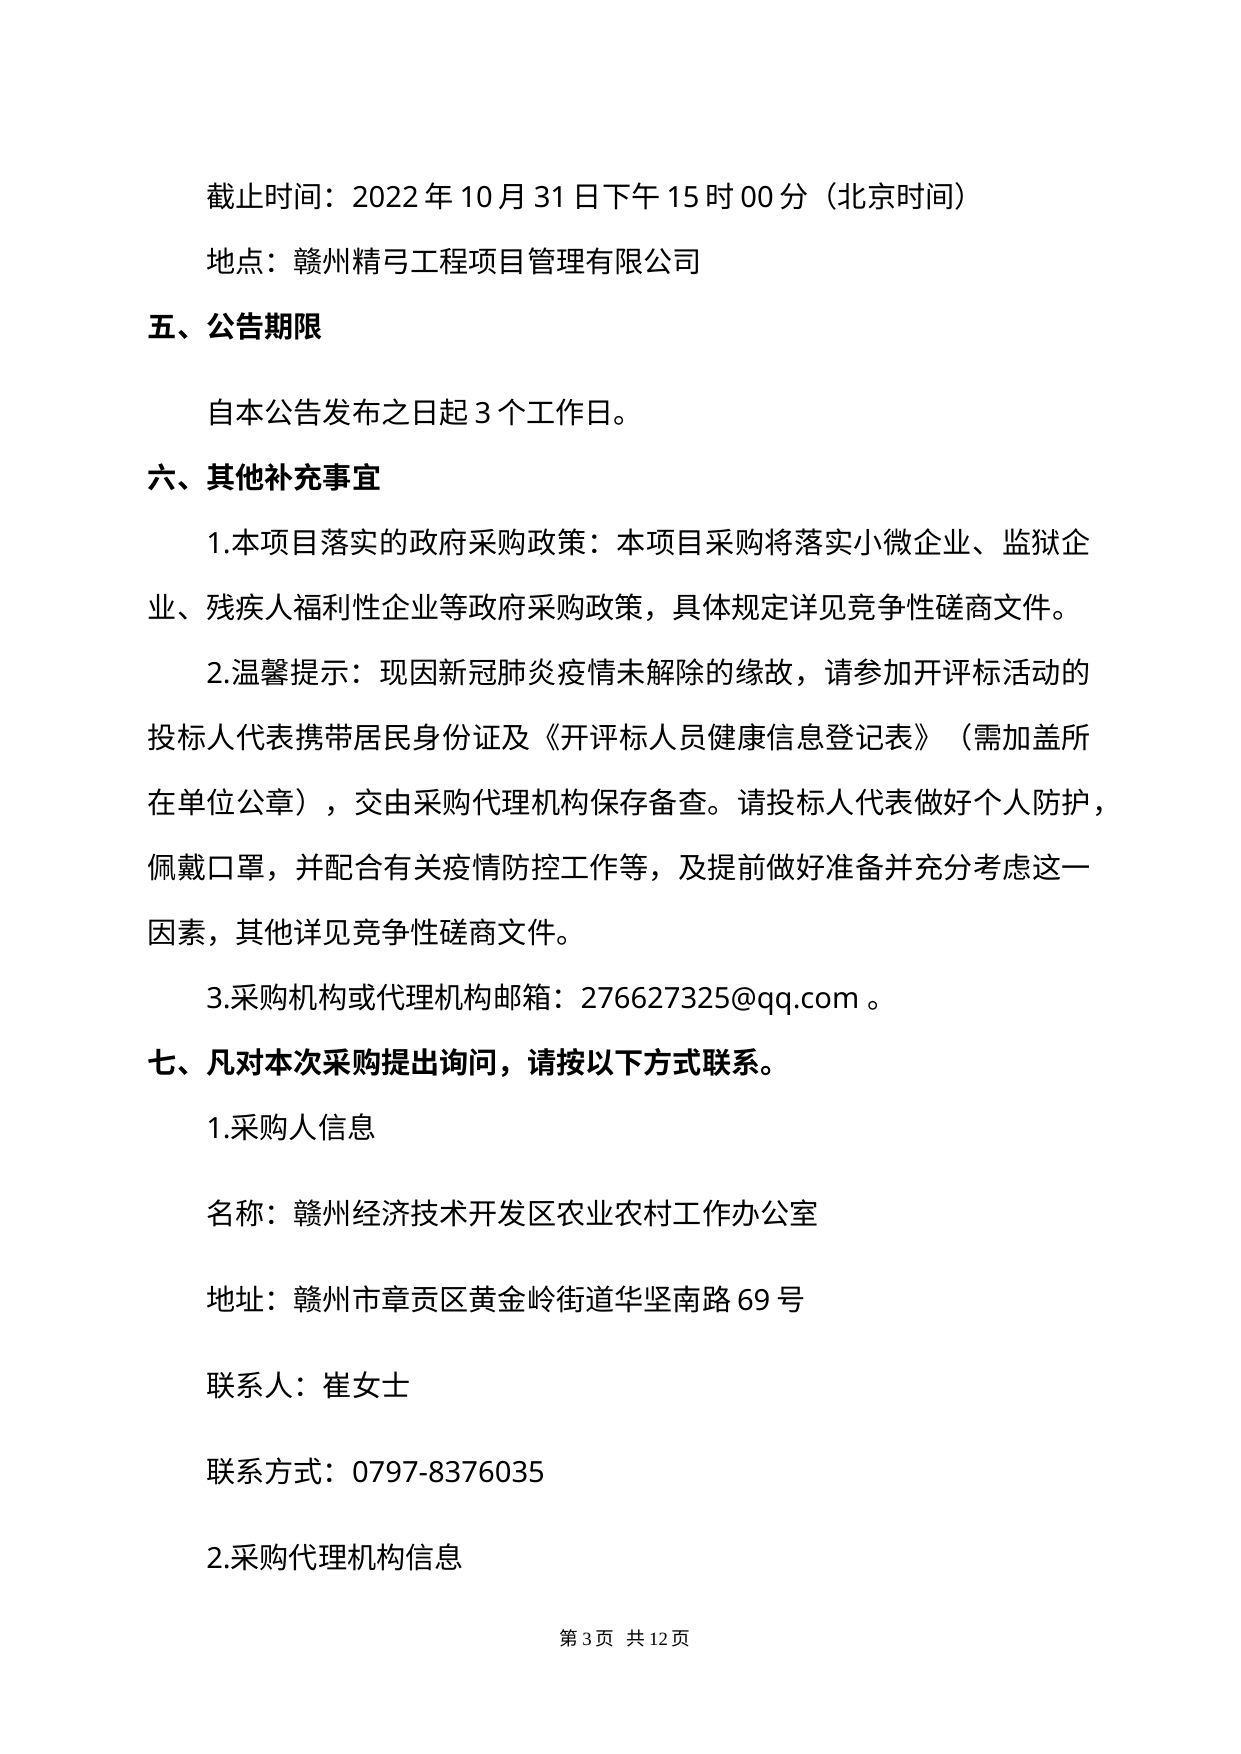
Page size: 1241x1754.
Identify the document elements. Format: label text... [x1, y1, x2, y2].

text 2.温馨提示：现因新冠肺炎疫情未解除的缘故，请参加开评标活动的投标人代表携带居民身份证及《开评标人员健康信息登记表》（需加盖所在单位公章），交由采购代理机构保存备查。请投标人代表做好个人防护，佩戴口罩，并配合有关疫情防控工作等，及提前做好准备并充分考虑这一因素，其他详见竞争性磋商文件。 [148, 638, 1093, 963]
text 七、凡对本次采购提出询问，请按以下方式联系。 [148, 1028, 1093, 1093]
text 联系人：崔女士 [148, 1352, 1093, 1417]
text 1.采购人信息 [148, 1093, 1093, 1158]
text 六、其他补充事宜 [148, 443, 1093, 508]
text 地点：赣州精弓工程项目管理有限公司 [148, 227, 1093, 292]
text 名称：赣州经济技术开发区农业农村工作办公室 [148, 1179, 1093, 1244]
text 地址：赣州市章贡区黄金岭街道华坚南路69号 [148, 1265, 1093, 1330]
text 截止时间：2022年10月31日下午15时00分（北京时间） [148, 162, 1093, 227]
text 1.本项目落实的政府采购政策：本项目采购将落实小微企业、监狱企业、残疾人福利性企业等政府采购政策，具体规定详见竞争性磋商文件。 [148, 508, 1093, 638]
text 2.采购代理机构信息 [148, 1524, 1093, 1589]
text 自本公告发布之日起3个工作日。 [148, 378, 1093, 443]
text 3.采购机构或代理机构邮箱：276627325@qq.com 。 [148, 963, 1093, 1028]
text 联系方式：0797-8376035 [148, 1438, 1093, 1503]
text 五、公告期限 [148, 292, 1093, 357]
